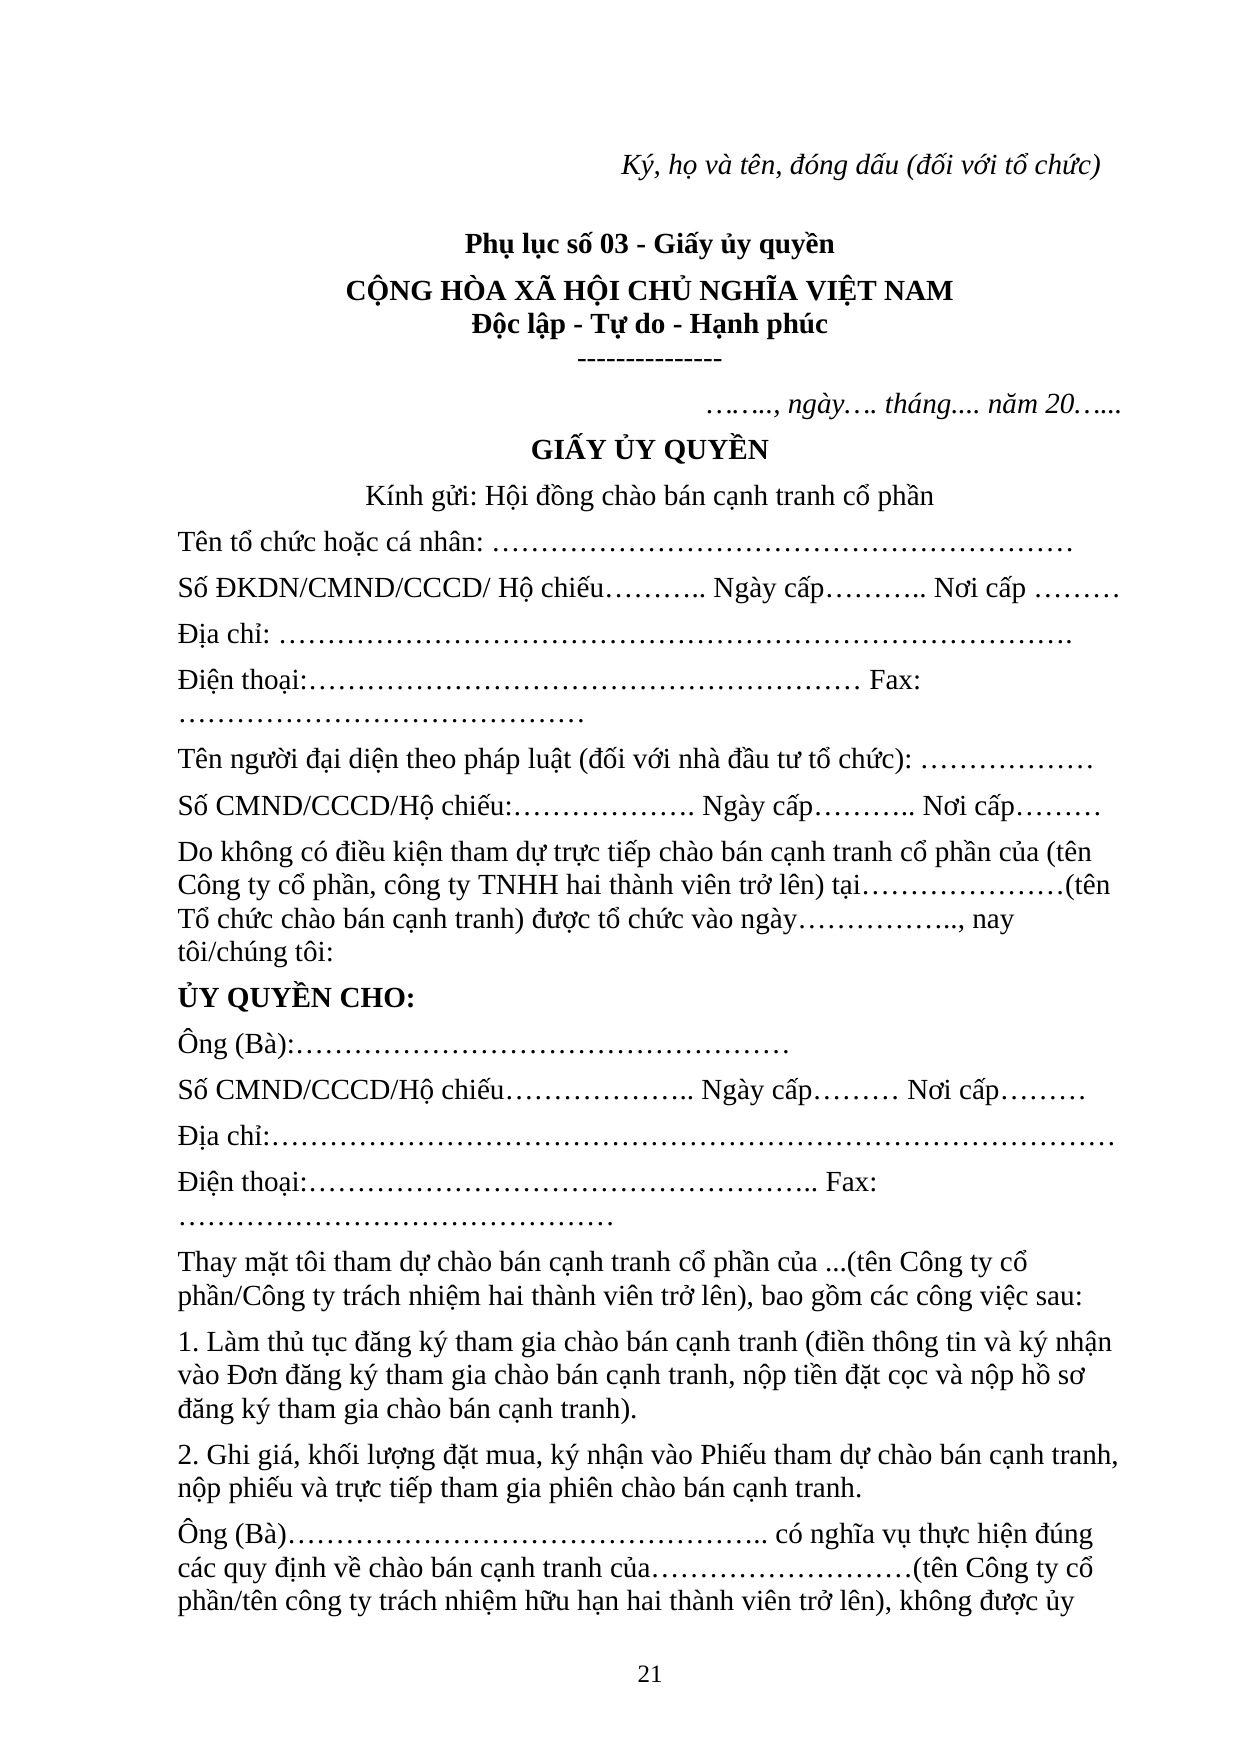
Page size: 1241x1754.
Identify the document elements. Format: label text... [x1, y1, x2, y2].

text Số CMND/CCCD/Hộ chiếu:………………. Ngày cấp……….. Nơi cấp……… [177, 788, 1122, 821]
text CỘNG HÒA XÃ HỘI CHỦ NGHĨA VIỆT NAM Độc lập - Tự do - Hạnh phúc --------------- [177, 273, 1122, 373]
text GIẤY ỦY QUYỀN [177, 432, 1122, 465]
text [177, 1516, 1122, 1617]
text 2. Ghi giá, khối lượng đặt mua, ký nhận vào Phiếu tham dự chào bán cạnh tranh, nộp phiếu và trực tiếp tham gia phiên chào bán cạnh tranh. [177, 1437, 1122, 1504]
text …….., ngày…. tháng.... năm 20…... [177, 386, 1122, 419]
text Điện thoại:…………………………………………….. Fax:……………………………………… [177, 1164, 1122, 1232]
text Tên người đại diện theo pháp luật (đối với nhà đầu tư tổ chức): ……………… [177, 742, 1122, 775]
text Số ĐKDN/CMND/CCCD/ Hộ chiếu……….. Ngày cấp……….. Nơi cấp ……… [177, 570, 1122, 603]
text Ông (Bà):…………………………………………… [177, 1026, 1122, 1060]
text Điện thoại:………………………………………………… Fax:…………………………………… [177, 662, 1122, 729]
text ỦY QUYỀN CHO: [177, 980, 1122, 1014]
text Số CMND/CCCD/Hộ chiếu……………….. Ngày cấp……… Nơi cấp……… [177, 1072, 1122, 1106]
text Do không có điều kiện tham dự trực tiếp chào bán cạnh tranh cổ phần của (tên Công ty cổ phần, công ty TNHH hai thành viên trở lên) tại…………………(tên Tổ chức chào bán cạnh tranh) được tổ chức vào ngày…………….., nay tôi/chúng tôi: [177, 834, 1122, 968]
text 1. Làm thủ tục đăng ký tham gia chào bán cạnh tranh (điền thông tin và ký nhận vào Đơn đăng ký tham gia chào bán cạnh tranh, nộp tiền đặt cọc và nộp hồ sơ đăng ký tham gia chào bán cạnh tranh). [177, 1324, 1122, 1424]
text Kính gửi: Hội đồng chào bán cạnh tranh cổ phần [177, 478, 1122, 511]
text Phụ lục số 03 - Giấy ủy quyền [177, 227, 1122, 260]
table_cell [167, 133, 1112, 181]
text Tên tổ chức hoặc cá nhân: …………………………………………………… [177, 524, 1122, 557]
text Địa chỉ: ………………………………………………………………………. [177, 616, 1122, 649]
text Thay mặt tôi tham dự chào bán cạnh tranh cổ phần của ...(tên Công ty cổ phần/Công ty trách nhiệm hai thành viên trở lên), bao gồm các công việc sau: [177, 1244, 1122, 1311]
text Địa chỉ:…………………………………………………………………………… [177, 1118, 1122, 1152]
